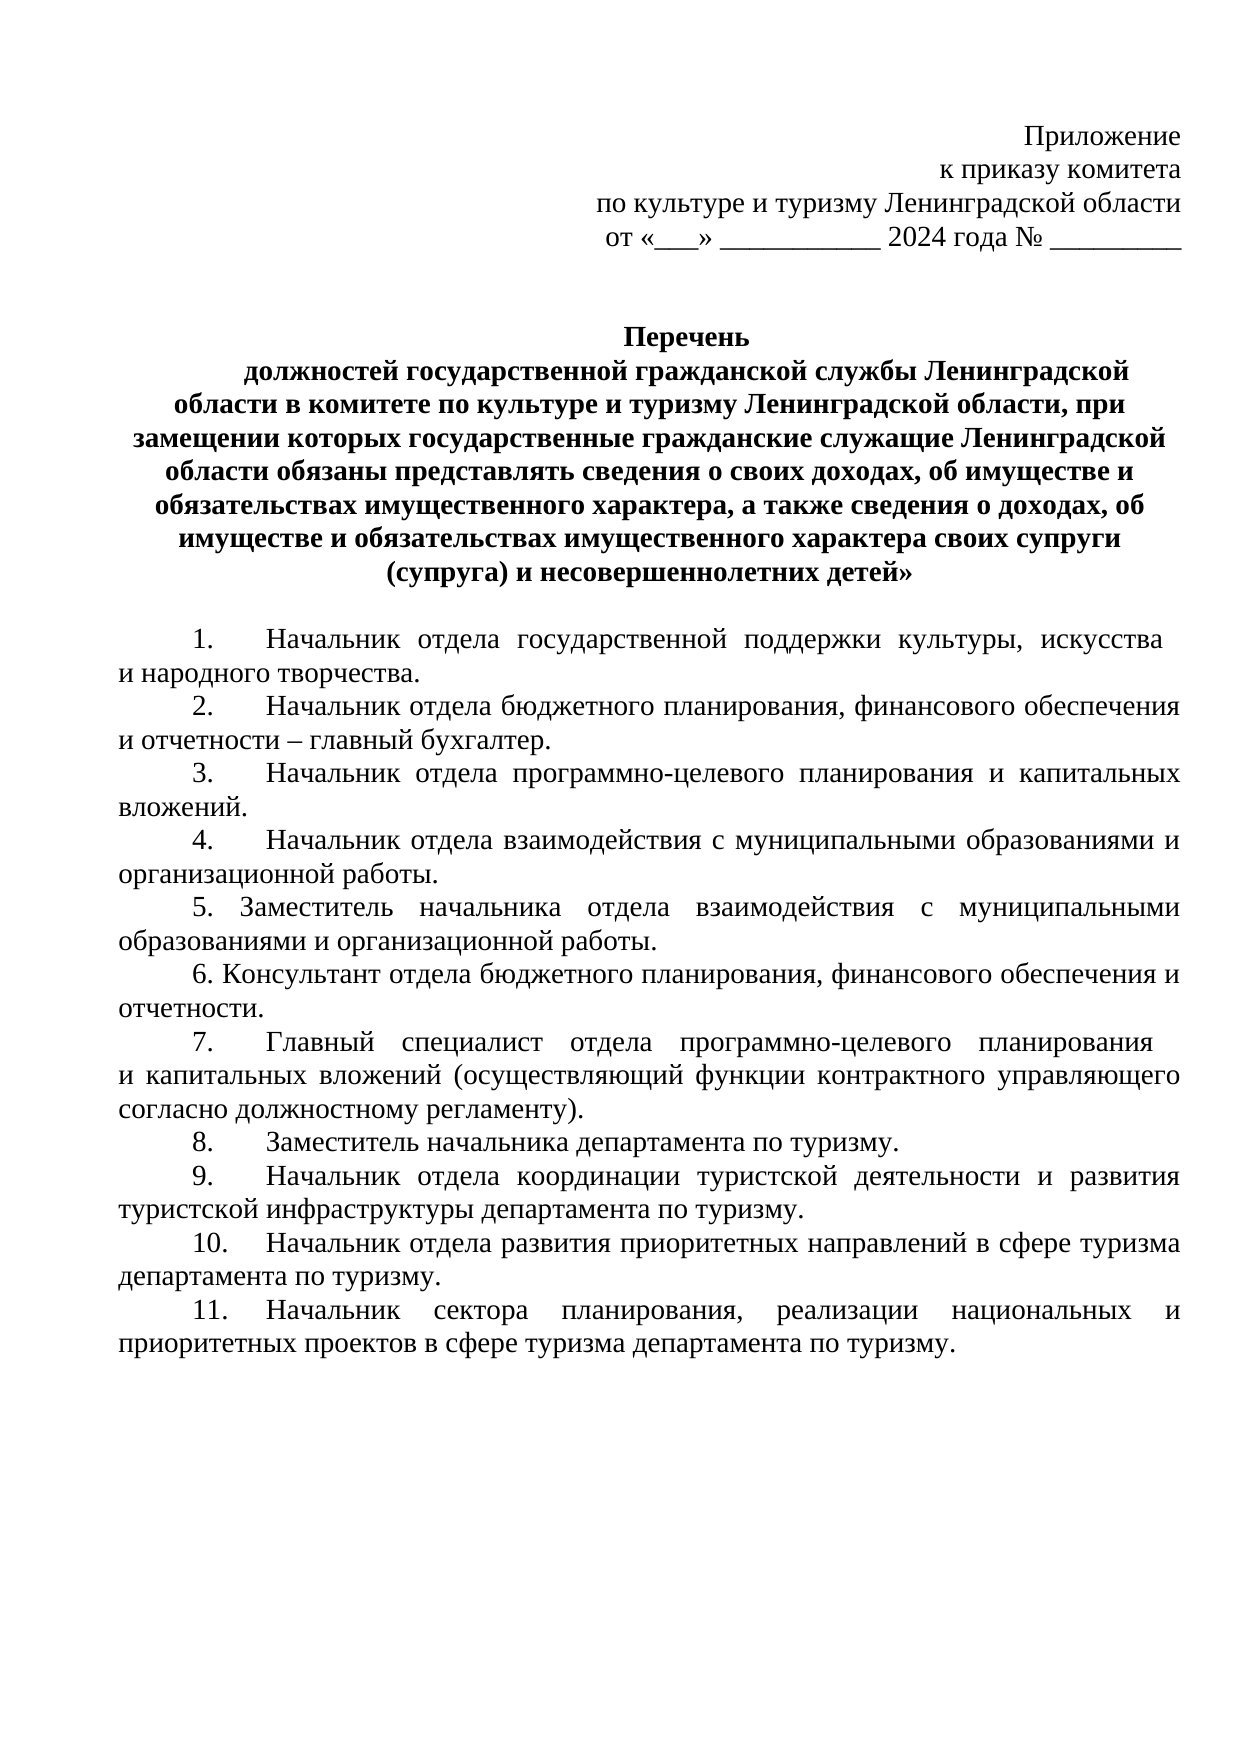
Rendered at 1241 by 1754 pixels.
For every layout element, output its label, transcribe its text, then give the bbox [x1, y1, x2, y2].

text 11. Начальник сектора планирования, реализации национальных и приоритетных проектов в сфере туризма департамента по туризму. [118, 1292, 1181, 1359]
text Перечень [118, 319, 1181, 353]
text к приказу комитета [118, 152, 1181, 185]
text 6. Консультант отдела бюджетного планирования, финансового обеспечения и отчетности. [118, 957, 1181, 1024]
text 8. Заместитель начальника департамента по туризму. [118, 1124, 1181, 1158]
text 1. Начальник отдела государственной поддержки культуры, искусства и народного творчества. [118, 621, 1181, 688]
text 5. Заместитель начальника отдела взаимодействия с муниципальными образованиями и организационной работы. [118, 889, 1181, 957]
text 3. Начальник отдела программно-целевого планирования и капитальных вложений. [118, 755, 1181, 822]
text по культуре и туризму Ленинградской области [118, 185, 1181, 219]
text от «___» ___________ 2024 года № _________ [118, 219, 1181, 252]
text 2. Начальник отдела бюджетного планирования, финансового обеспечения и отчетности – главный бухгалтер. [118, 688, 1181, 755]
text 7. Главный специалист отдела программно-целевого планирования и капитальных вложений (осуществляющий функции контрактного управляющего согласно должностному регламенту). [118, 1024, 1181, 1124]
text 9. Начальник отдела координации туристской деятельности и развития туристской инфраструктуры департамента по туризму. [118, 1158, 1181, 1225]
text должностей государственной гражданской службы Ленинградской области в комитете по культуре и туризму Ленинградской области, при замещении которых государственные гражданские служащие Ленинградской области обязаны представлять сведения о своих доходах, об имуществе и обязательствах имущественного характера, а также сведения о доходах, об имуществе и обязательствах имущественного характера своих супруги (супруга) и несовершеннолетних детей» [118, 353, 1181, 588]
text 10. Начальник отдела развития приоритетных направлений в сфере туризма департамента по туризму. [118, 1225, 1181, 1292]
text Приложение [118, 118, 1181, 152]
text 4. Начальник отдела взаимодействия с муниципальными образованиями и организационной работы. [118, 822, 1181, 889]
